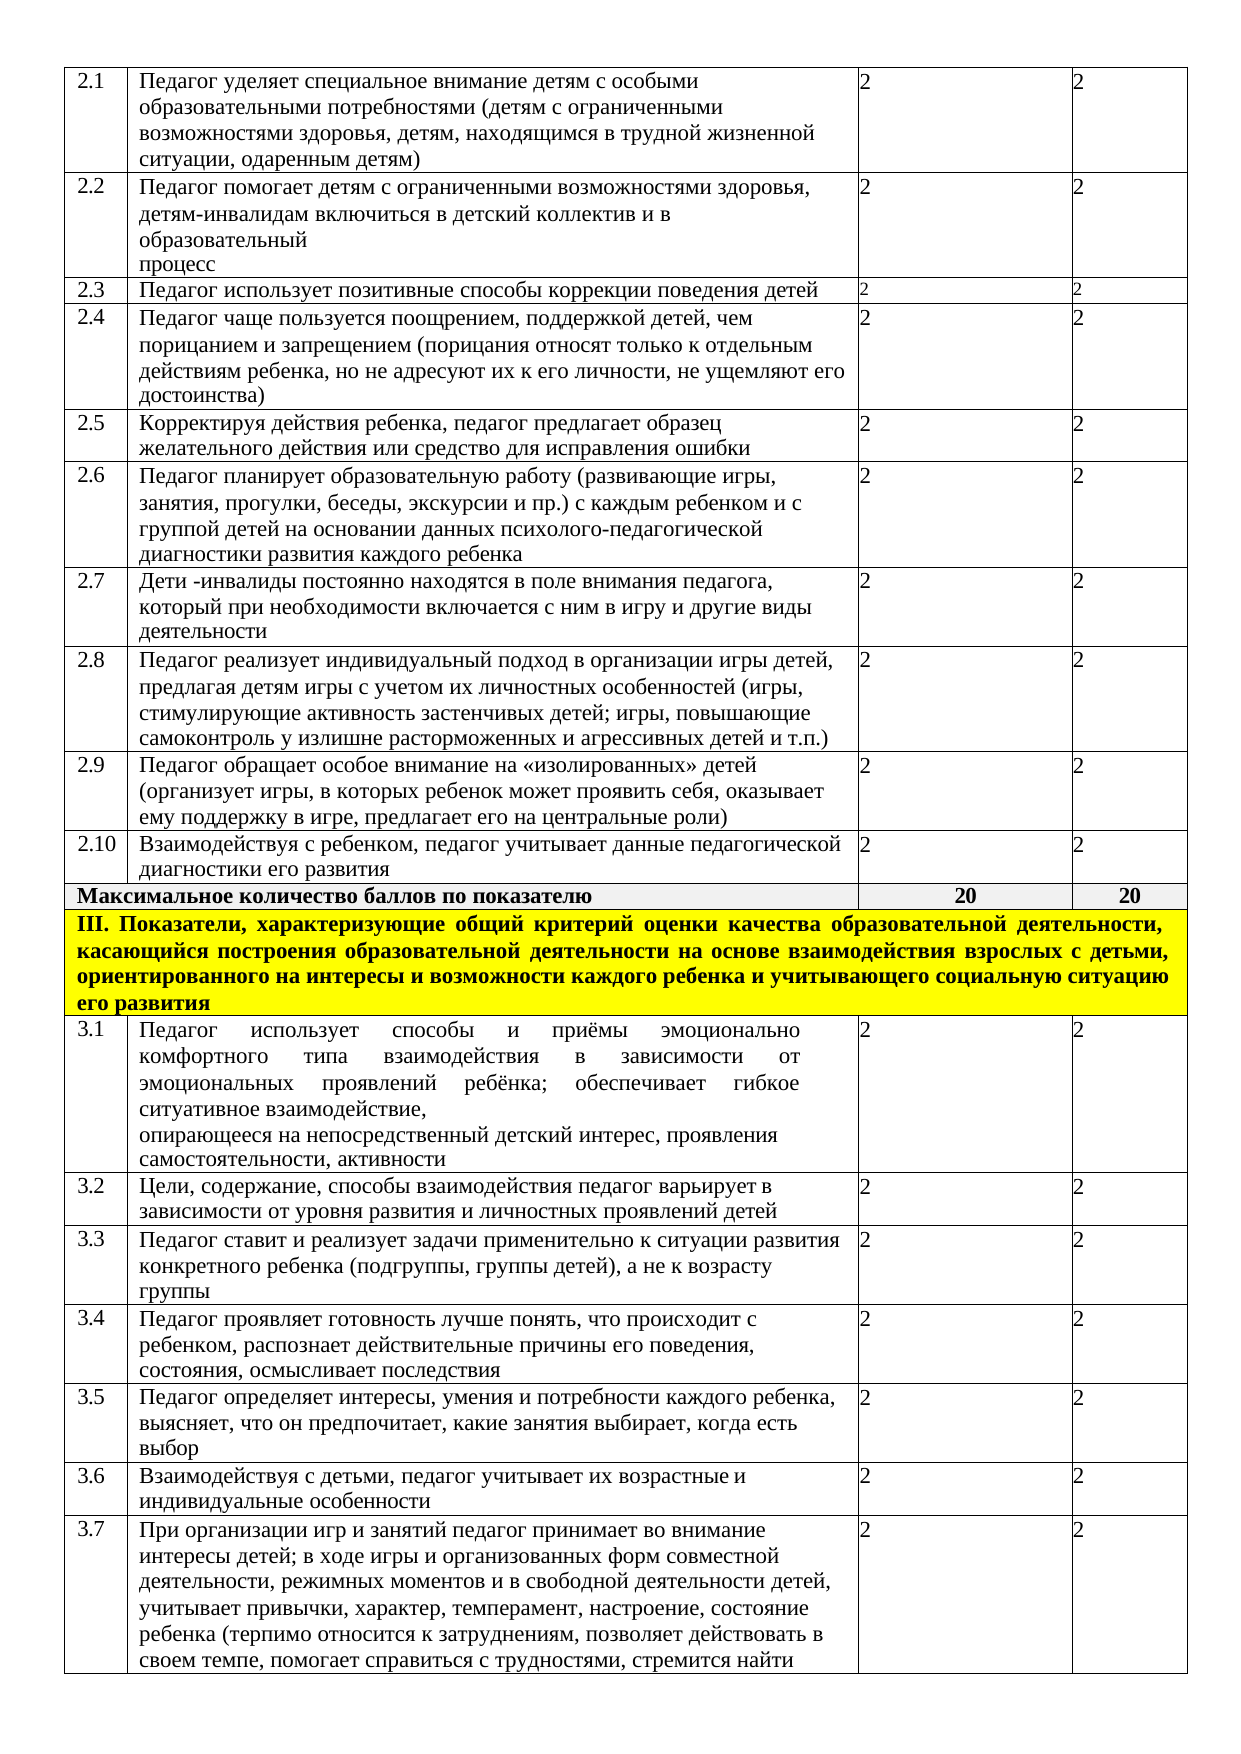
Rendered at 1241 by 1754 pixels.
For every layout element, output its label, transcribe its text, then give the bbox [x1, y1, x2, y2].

table_cell Цели, содержание, способы взаимодействия педагог варьирует в зависимости от уровня развития и личностных проявлений детей [128, 1173, 858, 1225]
table_cell 2.7 [65, 568, 127, 646]
table_cell 2 [859, 752, 1072, 830]
table_cell 2 [1073, 1016, 1187, 1172]
table_cell 2.5 [65, 410, 127, 461]
table_cell 2 [859, 462, 1072, 567]
table_cell 20 [859, 884, 1072, 909]
table_cell 2 [1073, 1384, 1187, 1462]
table_cell 2 [1073, 304, 1187, 409]
table_cell Максимальное количество баллов по показателю [65, 884, 858, 909]
table_cell Взаимодействуя с ребенком, педагог учитывает данные педагогической диагностики его развития [128, 831, 858, 883]
table_cell 2 [1073, 752, 1187, 830]
table_cell 2 [1073, 173, 1187, 277]
table_cell 2.10 [65, 831, 127, 883]
table_cell 2 [1073, 68, 1187, 172]
table_cell 2 [859, 1173, 1072, 1225]
table_cell 2 [859, 410, 1072, 461]
table_cell Педагог проявляет готовность лучше понять, что происходит с ребенком, распознает действительные причины его поведения, состояния, осмысливает последствия [128, 1305, 858, 1383]
table_cell 3.5 [65, 1384, 127, 1462]
table_cell Педагог уделяет специальное внимание детям с особыми образовательными потребностями (детям с ограниченными возможностями здоровья, детям, находящимся в трудной жизненной ситуации, одаренным детям) [128, 68, 858, 172]
table_cell Педагог чаще пользуется поощрением, поддержкой детей, чем порицанием и запрещением (порицания относят только к отдельным действиям ребенка, но не адресуют их к его личности, не ущемляют его достоинства) [128, 304, 858, 409]
table_cell 2 [859, 278, 1072, 303]
table_cell Педагог планирует образовательную работу (развивающие игры, занятия, прогулки, беседы, экскурсии и пр.) с каждым ребенком и с группой детей на основании данных психолого-педагогической диагностики развития каждого ребенка [128, 462, 858, 567]
table_cell 3.4 [65, 1305, 127, 1383]
table_cell 2 [859, 1226, 1072, 1304]
table_cell 2.2 [65, 173, 127, 277]
table_cell 2 [859, 647, 1072, 751]
table_cell 2 [1073, 1173, 1187, 1225]
table_cell 2 [859, 1305, 1072, 1383]
table_cell III. Показатели, характеризующие общий критерий оценки качества образовательной деятельности, касающийся построения образовательной деятельности на основе взаимодействия взрослых с детьми, ориентированного на интересы и возможности каждого ребенка и учитывающего социальную ситуацию его развития [65, 910, 1187, 1015]
table_cell Дети -инвалиды постоянно находятся в поле внимания педагога, который при необходимости включается с ним в игру и другие виды деятельности [128, 568, 858, 646]
table_cell 2 [1073, 462, 1187, 567]
table_cell 2 [859, 304, 1072, 409]
table_cell 2 [859, 831, 1072, 883]
table_cell 3.3 [65, 1226, 127, 1304]
table_cell 2 [859, 1016, 1072, 1172]
table_cell 2.6 [65, 462, 127, 567]
table_cell 2 [1073, 831, 1187, 883]
table_cell 20 [1073, 884, 1187, 909]
table_cell Педагог определяет интересы, умения и потребности каждого ребенка, выясняет, что он предпочитает, какие занятия выбирает, когда есть выбор [128, 1384, 858, 1462]
table_cell 2 [1073, 1516, 1187, 1673]
table_cell 2 [1073, 410, 1187, 461]
table_cell 2 [1073, 1463, 1187, 1514]
table_cell Педагог помогает детям с ограниченными возможностями здоровья, детям-инвалидам включиться в детский коллектив и в образовательный процесс [128, 173, 858, 277]
table_cell 2 [1073, 1305, 1187, 1383]
table_cell При организации игр и занятий педагог принимает во внимание интересы детей; в ходе игры и организованных форм совместной деятельности, режимных моментов и в свободной деятельности детей, учитывает привычки, характер, темперамент, настроение, состояние ребенка (терпимо относится к затруднениям, позволяет действовать в своем темпе, помогает справиться с трудностями, стремится найти [128, 1516, 858, 1673]
table_cell 2 [1073, 1226, 1187, 1304]
table_cell 2 [859, 68, 1072, 172]
table_cell 2 [1073, 278, 1187, 303]
table_cell Педагог реализует индивидуальный подход в организации игры детей, предлагая детям игры с учетом их личностных особенностей (игры, стимулирующие активность застенчивых детей; игры, повышающие самоконтроль у излишне расторможенных и агрессивных детей и т.п.) [128, 647, 858, 751]
table_cell 3.2 [65, 1173, 127, 1225]
table_cell 2 [859, 568, 1072, 646]
table_cell 2 [859, 1384, 1072, 1462]
table_cell Педагог обращает особое внимание на «изолированных» детей (организует игры, в которых ребенок может проявить себя, оказывает ему поддержку в игре, предлагает его на центральные роли) [128, 752, 858, 830]
table_cell 2 [859, 173, 1072, 277]
table_cell Педагог использует способы и приёмы эмоционально комфортного типа взаимодействия в зависимости от эмоциональных проявлений ребёнка; обеспечивает гибкое ситуативное взаимодействие, опирающееся на непосредственный детский интерес, проявления самостоятельности, активности [128, 1016, 858, 1172]
table_cell 2.4 [65, 304, 127, 409]
table_cell Взаимодействуя с детьми, педагог учитывает их возрастные и индивидуальные особенности [128, 1463, 858, 1514]
table_cell 2.1 [65, 68, 127, 172]
table_cell 2 [859, 1516, 1072, 1673]
table_cell Педагог использует позитивные способы коррекции поведения детей [128, 278, 858, 303]
table_cell 2.9 [65, 752, 127, 830]
table_cell 2.8 [65, 647, 127, 751]
table_cell 2 [1073, 568, 1187, 646]
table_cell Корректируя действия ребенка, педагог предлагает образец желательного действия или средство для исправления ошибки [128, 410, 858, 461]
table_cell 3.1 [65, 1016, 127, 1172]
table_cell 3.6 [65, 1463, 127, 1514]
table_cell Педагог ставит и реализует задачи применительно к ситуации развития конкретного ребенка (подгруппы, группы детей), а не к возрасту группы [128, 1226, 858, 1304]
table_cell 2.3 [65, 278, 127, 303]
table_cell 2 [1073, 647, 1187, 751]
table_cell 2 [859, 1463, 1072, 1514]
table_cell 3.7 [65, 1516, 127, 1673]
